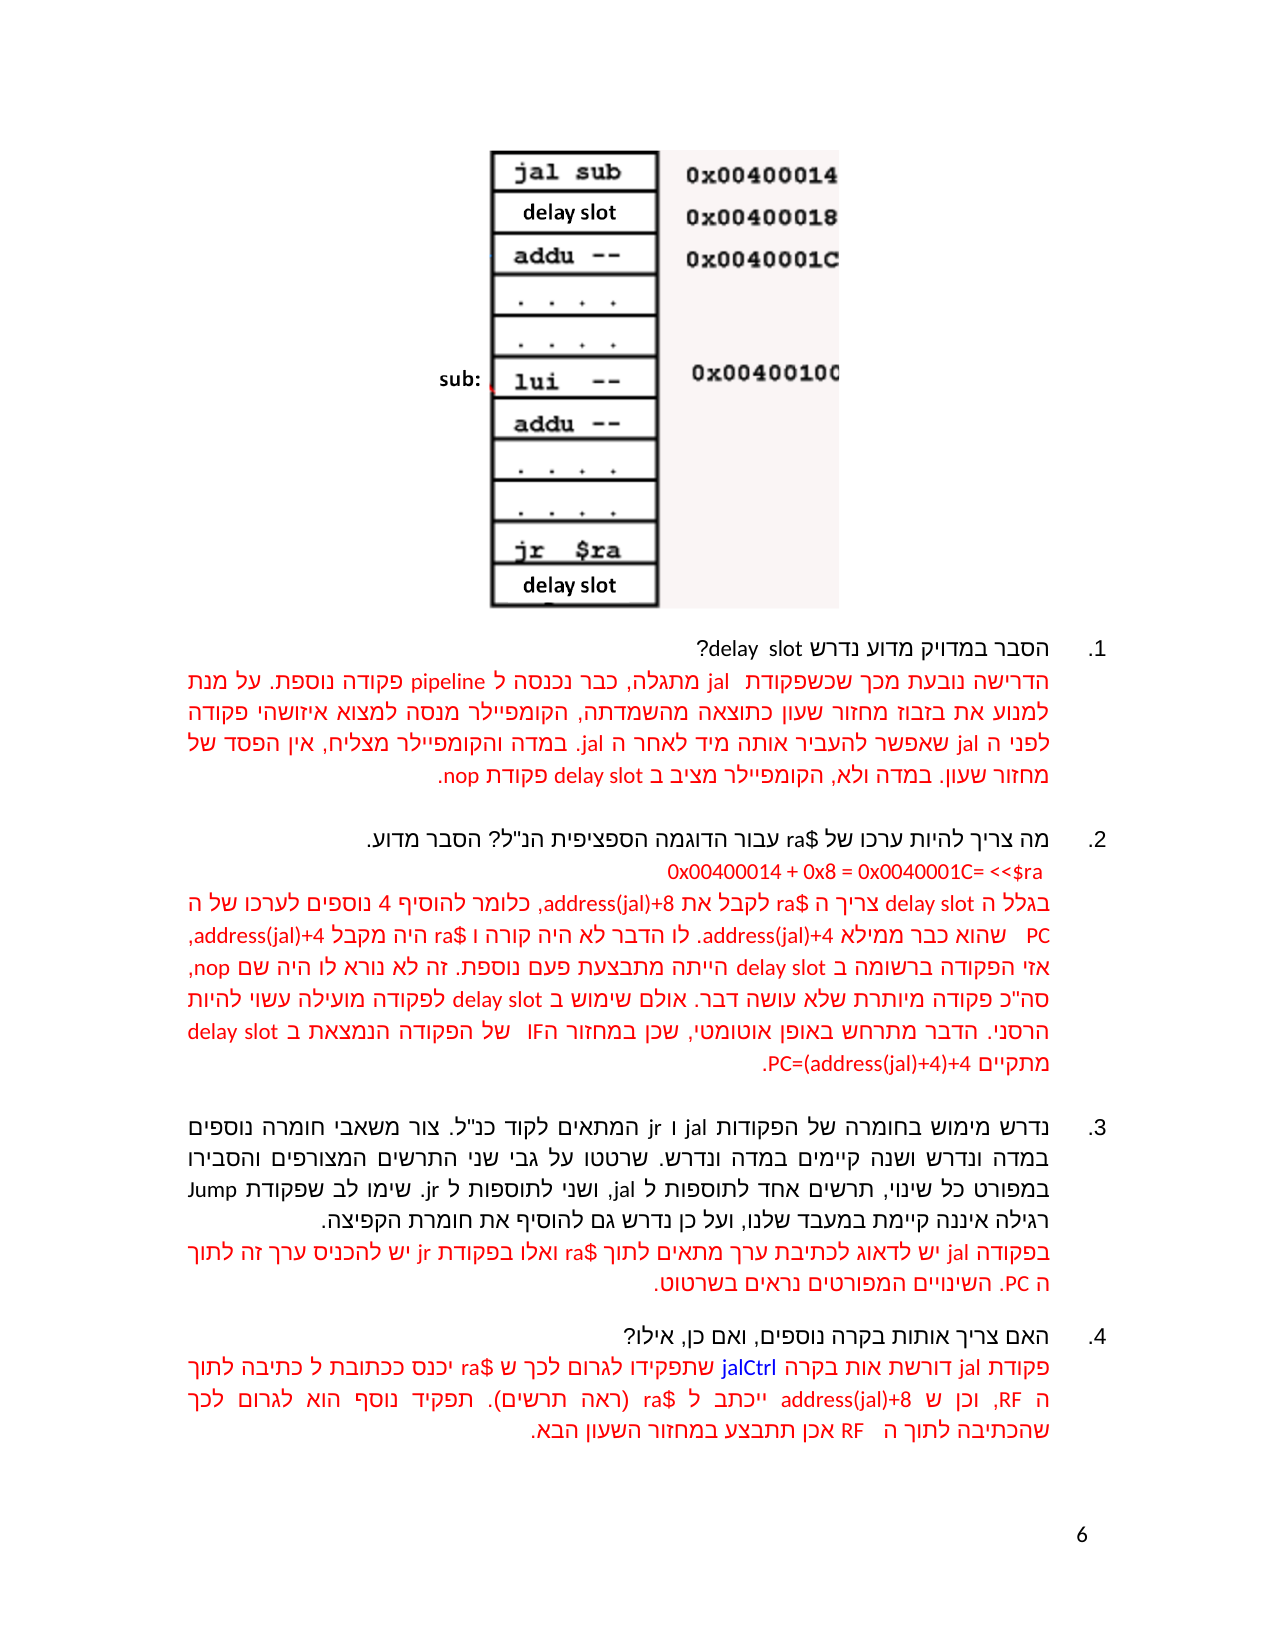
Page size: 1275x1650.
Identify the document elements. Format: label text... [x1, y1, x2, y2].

list פקודת jal דורשת אות בקרה jalCtrl שתפקידו לגרום לכך ש $ra יכנס ככתובת ל כתיבה לתוך ה RF, וכן ש address(jal)+8 ייכתב ל $ra (ראה תרשים). תפקיד נוסף הוא לגרום לכך שהכתיבה לתוך ה RF אכן תתבצע במחזור השעון הבא. [187, 1353, 1050, 1444]
picture [435, 150, 840, 610]
list האם צריך אותות בקרה נוספים, ואם כן, אילו? [187, 1323, 1087, 1349]
list הסבר במדויק מדוע נדרש delay slot? [187, 634, 1087, 663]
list הדרישה נובעת מכך שכשפקודת jal מתגלה, כבר נכנסה ל pipeline פקודה נוספת. על מנת למנוע את בזבוז מחזור שעון כתוצאה מהשמדתה, הקומפיילר מנסה למצוא איזושהי פקודה לפני ה jal שאפשר להעביר אותה מיד לאחר ה jal. במדה והקומפיילר מצליח, אין הפסד של מחזור שעון. במדה ולא, הקומפיילר מציב ב delay slot פקודת nop. [187, 667, 1050, 789]
text בפקודה jal יש לדאוג לכתיבת ערך מתאים לתוך $ra ואלו בפקודת jr יש להכניס ערך זה לתוך ה PC. השינויים המפורטים נראים בשרטוט. [187, 1238, 1050, 1298]
list 0x00400014 + 0x8 = 0x0040001C= <<$ra [187, 857, 1050, 885]
list בגלל ה delay slot צריך ה $ra לקבל את address(jal)+8, כלומר להוסיף 4 נוספים לערכו של הPC שהוא כבר ממילא address(jal)+4. לו הדבר לא היה קורה ו $ra היה מקבל address(jal)+4, אזי הפקודה ברשומה ב delay slot הייתה מתבצעת פעם נוספת. זה לא נורא לו היה שם nop, סה"כ פקודה מיותרת שלא עושה דבר. אולם שימוש ב delay slot לפקודה מועילה עשוי להיות הרסני. הדבר מתרחש באופן אוטומטי, שכן במחזור הIF של הפקודה הנמצאת ב delay slot מתקיים PC=(address(jal)+4)+4. [187, 889, 1050, 1077]
list מה צריך להיות ערכו של $ra עבור הדוגמה הספציפית הנ"ל? הסבר מדוע. [187, 825, 1087, 853]
list נדרש מימוש בחומרה של הפקודות jal ו jr המתאים לקוד כנ"ל. צור משאבי חומרה נוספים במדה ונדרש ושנה קיימים במדה ונדרש. שרטטו על גבי שני התרשים המצורפים והסבירו במפורט כל שינוי, תרשים אחד לתוספות ל jal, ושני לתוספות ל jr. שימו לב שפקודת Jump רגילה איננה קיימת במעבד שלנו, ועל כן נדרש גם להוסיף את חומרת הקפיצה. [187, 1113, 1087, 1234]
